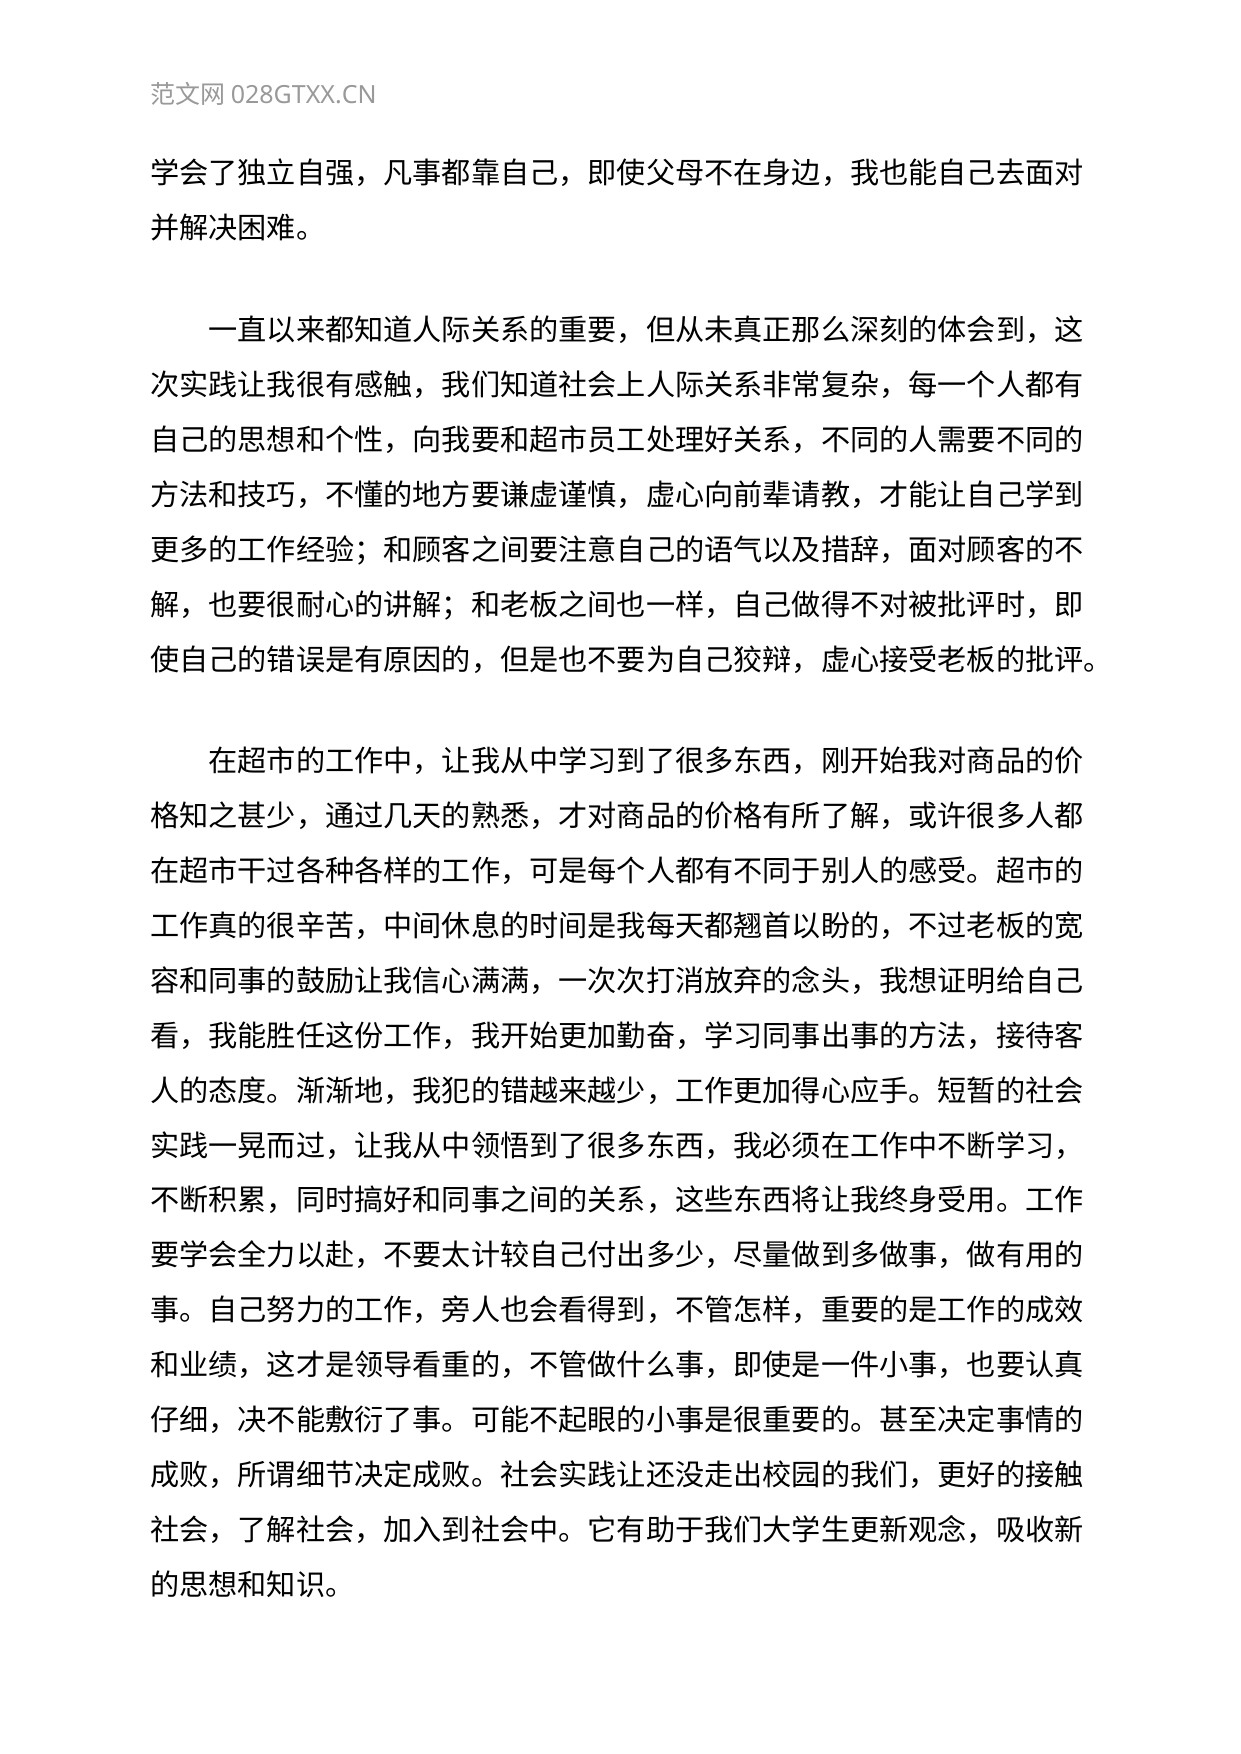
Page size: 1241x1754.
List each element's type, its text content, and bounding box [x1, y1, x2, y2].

text 在超市的工作中，让我从中学习到了很多东西，刚开始我对商品的价格知之甚少，通过几天的熟悉，才对商品的价格有所了解，或许很多人都在超市干过各种各样的工作，可是每个人都有不同于别人的感受。超市的工作真的很辛苦，中间休息的时间是我每天都翘首以盼的，不过老板的宽容和同事的鼓励让我信心满满，一次次打消放弃的念头，我想证明给自己看，我能胜任这份工作，我开始更加勤奋，学习同事出事的方法，接待客人的态度。渐渐地，我犯的错越来越少，工作更加得心应手。短暂的社会实践一晃而过，让我从中领悟到了很多东西，我必须在工作中不断学习，不断积累，同时搞好和同事之间的关系，这些东西将让我终身受用。工作要学会全力以赴，不要太计较自己付出多少，尽量做到多做事，做有用的事。自己努力的工作，旁人也会看得到，不管怎样，重要的是工作的成效和业绩，这才是领导看重的，不管做什么事，即使是一件小事，也要认真仔细，决不能敷衍了事。可能不起眼的小事是很重要的。甚至决定事情的成败，所谓细节决定成败。社会实践让还没走出校园的我们，更好的接触社会，了解社会，加入到社会中。它有助于我们大学生更新观念，吸收新的思想和知识。 [150, 738, 1090, 1603]
text 一直以来都知道人际关系的重要，但从未真正那么深刻的体会到，这次实践让我很有感触，我们知道社会上人际关系非常复杂，每一个人都有自己的思想和个性，向我要和超市员工处理好关系，不同的人需要不同的方法和技巧，不懂的地方要谦虚谨慎，虚心向前辈请教，才能让自己学到更多的工作经验；和顾客之间要注意自己的语气以及措辞，面对顾客的不解，也要很耐心的讲解；和老板之间也一样，自己做得不对被批评时，即使自己的错误是有原因的，但是也不要为自己狡辩，虚心接受老板的批评。 [150, 307, 1090, 678]
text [150, 150, 1090, 247]
